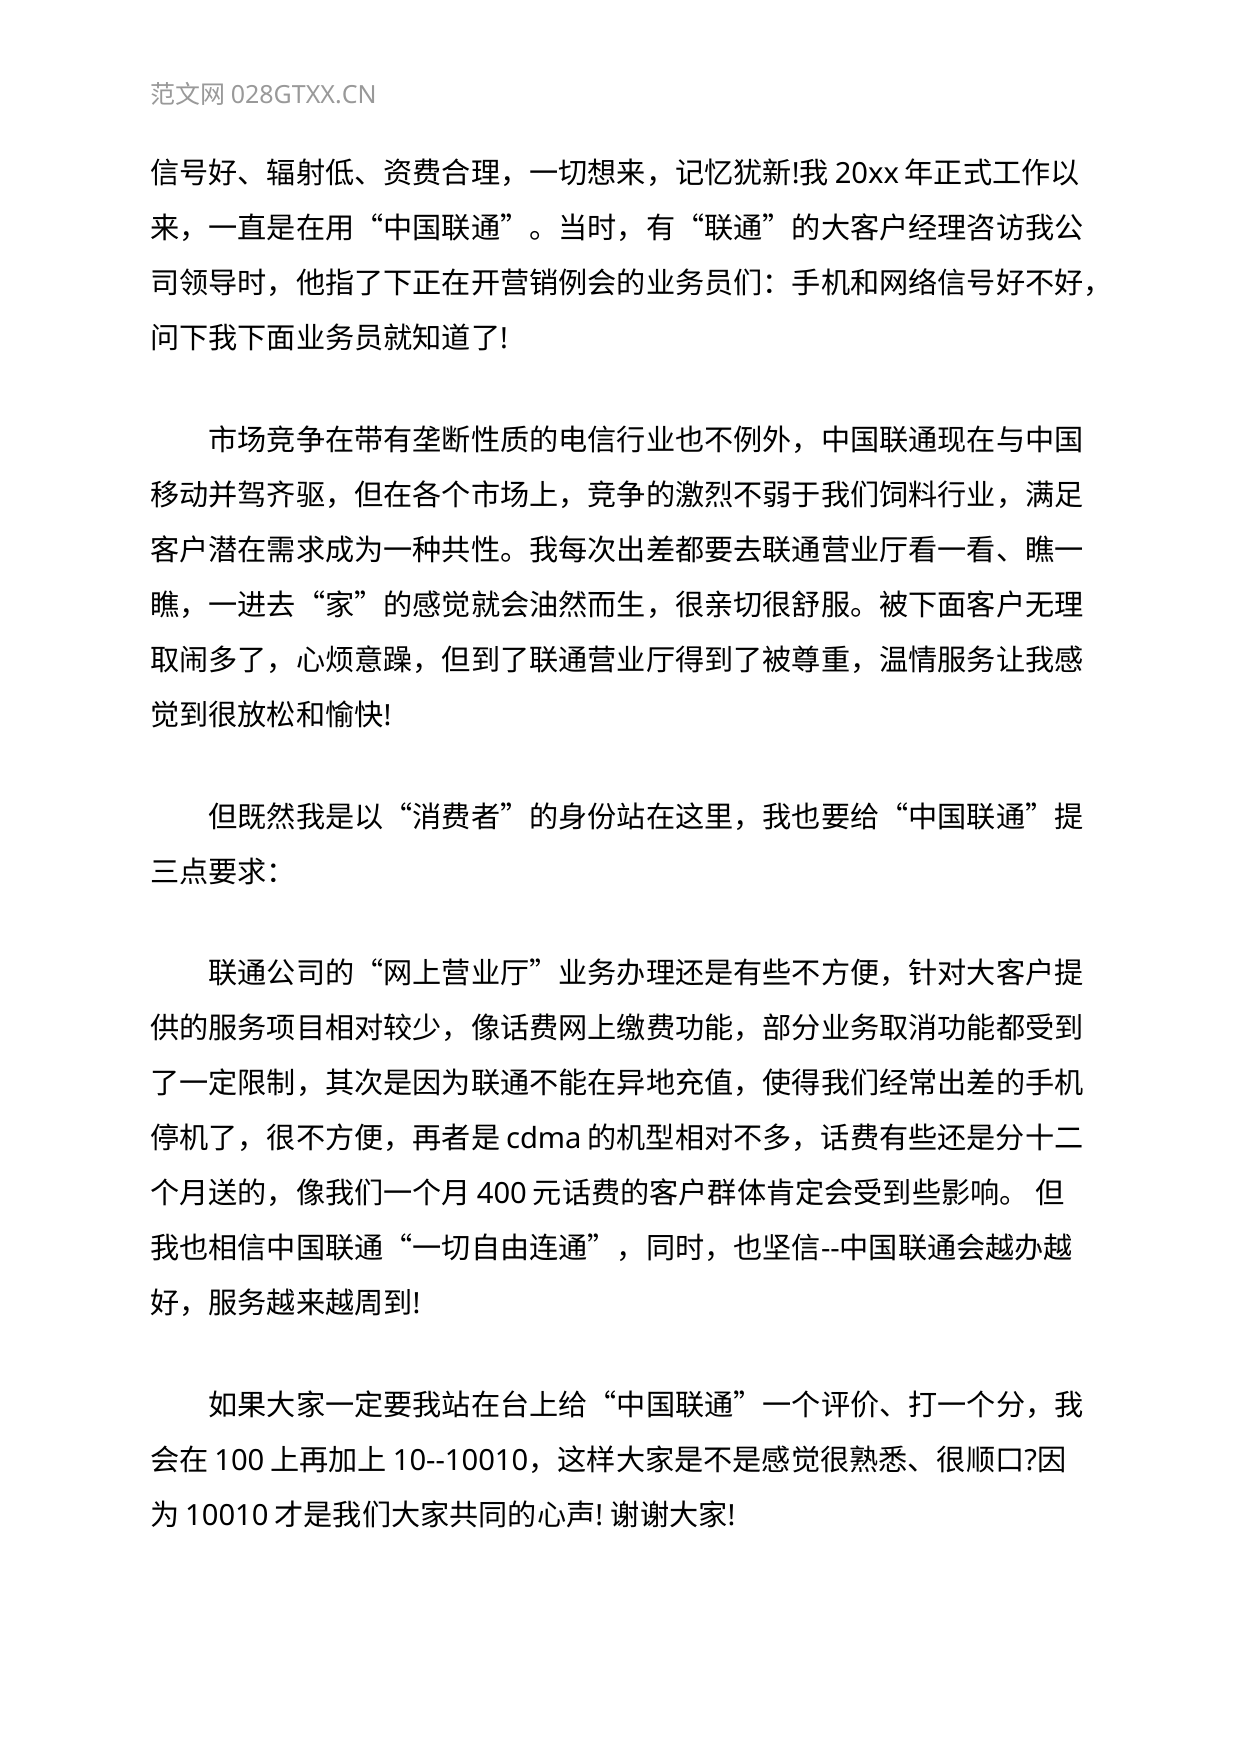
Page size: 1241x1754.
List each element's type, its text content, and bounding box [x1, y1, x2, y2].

text 联通公司的“网上营业厅”业务办理还是有些不方便，针对大客户提供的服务项目相对较少，像话费网上缴费功能，部分业务取消功能都受到了一定限制，其次是因为联通不能在异地充值，使得我们经常出差的手机停机了，很不方便，再者是cdma的机型相对不多，话费有些还是分十二个月送的，像我们一个月400元话费的客户群体肯定会受到些影响。 但我也相信中国联通“一切自由连通”，同时，也坚信--中国联通会越办越好，服务越来越周到! [150, 950, 1090, 1322]
text 如果大家一定要我站在台上给“中国联通”一个评价、打一个分，我会在100上再加上10--10010，这样大家是不是感觉很熟悉、很顺口?因为10010才是我们大家共同的心声! 谢谢大家! [150, 1382, 1090, 1534]
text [150, 150, 1090, 357]
text 但既然我是以“消费者”的身份站在这里，我也要给“中国联通”提三点要求： [150, 793, 1090, 890]
text 市场竞争在带有垄断性质的电信行业也不例外，中国联通现在与中国移动并驾齐驱，但在各个市场上，竞争的激烈不弱于我们饲料行业，满足客户潜在需求成为一种共性。我每次出差都要去联通营业厅看一看、瞧一瞧，一进去“家”的感觉就会油然而生，很亲切很舒服。被下面客户无理取闹多了，心烦意躁，但到了联通营业厅得到了被尊重，温情服务让我感觉到很放松和愉快! [150, 417, 1090, 734]
